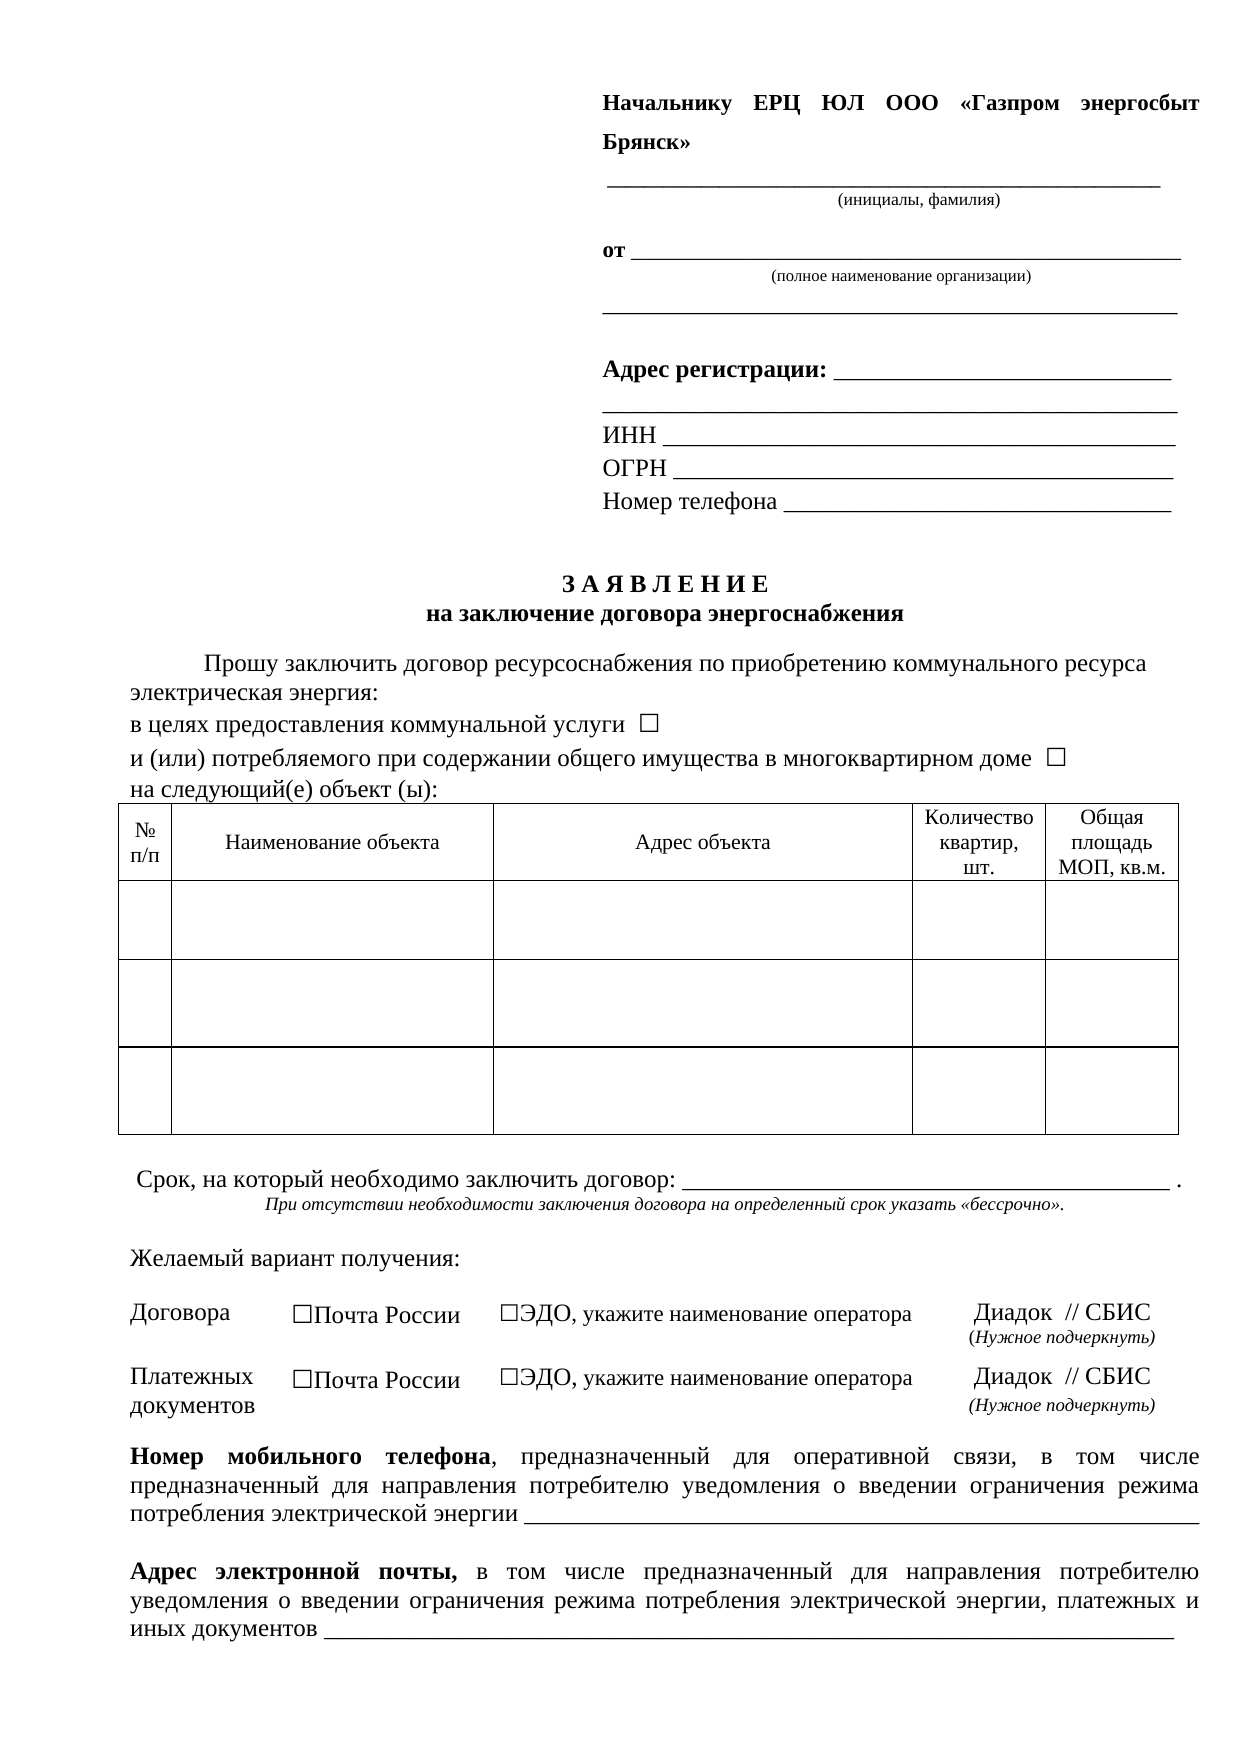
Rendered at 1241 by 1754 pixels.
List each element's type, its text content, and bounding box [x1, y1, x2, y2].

table_cell [913, 1048, 1045, 1134]
text от ________________________________________________ [602, 236, 1200, 262]
text З А Я В Л Е Н И Е [130, 569, 1200, 598]
text Номер мобильного телефона, предназначенный для оперативной связи, в том числе предназначенный для направления потребителю уведомления о введении ограничения режима потребления электрической энергии ______________________________________________________ [130, 1441, 1200, 1527]
text ОГРН ________________________________________ [602, 453, 1200, 482]
text ___________________________________________________________ [130, 168, 1200, 189]
table_cell Платежных документов [119, 1361, 280, 1441]
table_cell [119, 1048, 171, 1134]
text Начальнику ЕРЦ ЮЛ ООО «Газпром энергосбыт Брянск» [602, 89, 1200, 154]
text Срок, на который необходимо заключить договор: _______________________________________ . [130, 1164, 1200, 1193]
table_cell [1046, 1048, 1178, 1134]
text ИНН _________________________________________ [602, 420, 1200, 449]
text Адрес регистрации: ___________________________ [602, 354, 1200, 383]
table_cell Диадок // СБИС (Нужное подчеркнуть) [931, 1361, 1193, 1441]
text Желаемый вариант получения: [130, 1243, 1200, 1272]
text на заключение договора энергоснабжения [130, 598, 1200, 627]
text Адрес электронной почты, в том числе предназначенный для направления потребителю уведомления о введении ограничения режима потребления электрической энергии, платежных и иных документов ____________________________________________________________________ [130, 1556, 1200, 1642]
text на следующий(е) объект (ы): [130, 774, 1200, 803]
text (полное наименование организации) [602, 266, 1200, 285]
table_cell Почта России [280, 1361, 488, 1441]
table_cell [494, 1048, 912, 1134]
text в целях предоставления коммунальной услуги [130, 706, 1200, 740]
table_cell [172, 960, 493, 1046]
table_cell [494, 881, 912, 959]
table_cell [494, 960, 912, 1046]
text ______________________________________________ [602, 288, 1200, 317]
table_cell [172, 1048, 493, 1134]
text Прошу заключить договор ресурсоснабжения по приобретению коммунального ресурса электрическая энергия: [130, 648, 1200, 706]
table_cell [913, 960, 1045, 1046]
table_cell [1046, 881, 1178, 959]
table_header ЭДО, укажите наименование оператора [488, 1297, 931, 1361]
table_header № п/п [119, 804, 171, 879]
table_header Диадок // СБИС (Нужное подчеркнуть) [931, 1297, 1193, 1361]
text При отсутствии необходимости заключения договора на определенный срок указать «бессрочно». [130, 1193, 1200, 1214]
table_header Наименование объекта [172, 804, 493, 879]
table_cell [119, 881, 171, 959]
table_header Адрес объекта [494, 804, 912, 879]
text ______________________________________________ [602, 387, 1200, 416]
table_cell [172, 881, 493, 959]
table_header Договора [119, 1297, 280, 1361]
table_cell [1046, 960, 1178, 1046]
text (инициалы, фамилия) [130, 189, 1200, 209]
table_cell [119, 960, 171, 1046]
text и (или) потребляемого при содержании общего имущества в многоквартирном доме [130, 740, 1200, 774]
text Номер телефона _______________________________ [602, 486, 1200, 515]
table_header Общая площадь МОП, кв.м. [1046, 804, 1178, 879]
table_cell ЭДО, укажите наименование оператора [488, 1361, 931, 1441]
table_header Количество квартир, шт. [913, 804, 1045, 879]
table_cell [913, 881, 1045, 959]
table_header Почта России [280, 1297, 488, 1361]
